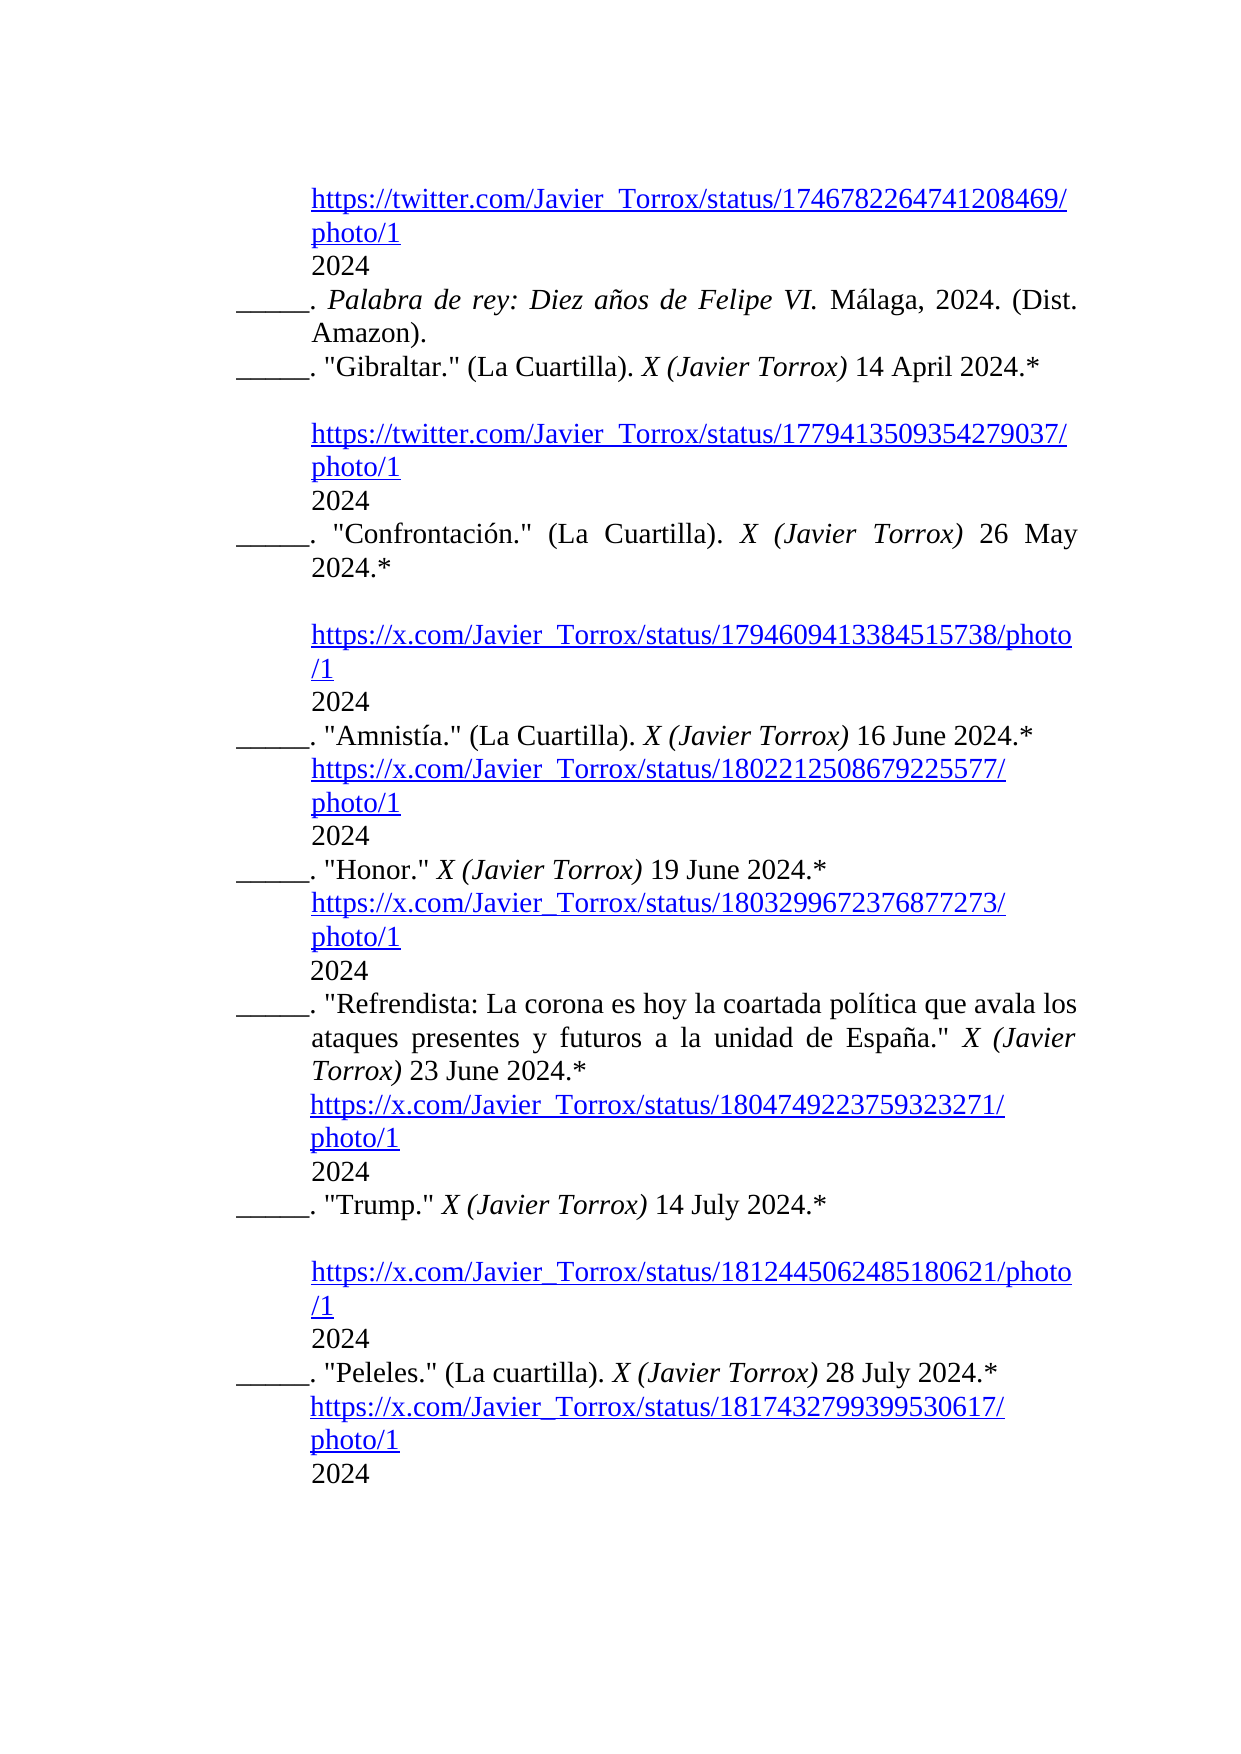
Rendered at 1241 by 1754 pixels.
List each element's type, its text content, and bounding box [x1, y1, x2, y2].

text 2024 [236, 818, 1078, 852]
text 2024 [236, 483, 1078, 517]
text https://twitter.com/Javier_Torrox/status/1746782264741208469/photo/1 [236, 148, 1078, 248]
text https://x.com/Javier_Torrox/status/1803299672376877273/photo/1 [311, 886, 1078, 953]
text https://x.com/Javier_Torrox/status/1802212508679225577/photo/1 [311, 751, 1078, 818]
text https://x.com/Javier_Torrox/status/1804749223759323271/photo/1 [310, 1087, 1078, 1154]
text _____. "Amnistía." (La Cuartilla). X (Javier Torrox) 16 June 2024.* [236, 718, 1078, 751]
text 2024 [236, 953, 1078, 986]
text https://x.com/Javier_Torrox/status/1794609413384515738/photo/1 [236, 584, 1078, 684]
text 2024 [236, 1154, 1078, 1187]
text _____. "Gibraltar." (La Cuartilla). X (Javier Torrox) 14 April 2024.* [236, 349, 1078, 382]
text _____. "Confrontación." (La Cuartilla). X (Javier Torrox) 26 May 2024.* [236, 517, 1078, 584]
text https://x.com/Javier_Torrox/status/1812445062485180621/photo/1 [236, 1221, 1078, 1322]
text _____. "Trump." X (Javier Torrox) 14 July 2024.* [236, 1187, 1078, 1221]
text _____. "Peleles." (La cuartilla). X (Javier Torrox) 28 July 2024.* [236, 1355, 1078, 1389]
text https://twitter.com/Javier_Torrox/status/1779413509354279037/photo/1 [236, 382, 1078, 483]
text https://x.com/Javier_Torrox/status/1817432799399530617/photo/1 [310, 1389, 1078, 1456]
text 2024 [236, 1456, 1078, 1489]
text _____. "Refrendista: La corona es hoy la coartada política que avala los ataques presentes y futuros a la unidad de España." X (Javier Torrox) 23 June 2024.* [236, 986, 1078, 1087]
text 2024 [236, 248, 1078, 282]
text 2024 [236, 684, 1078, 718]
text _____. "Honor." X (Javier Torrox) 19 June 2024.* [236, 852, 1078, 886]
text _____. Palabra de rey: Diez años de Felipe VI. Málaga, 2024. (Dist. Amazon). [236, 282, 1078, 349]
text 2024 [236, 1322, 1078, 1355]
